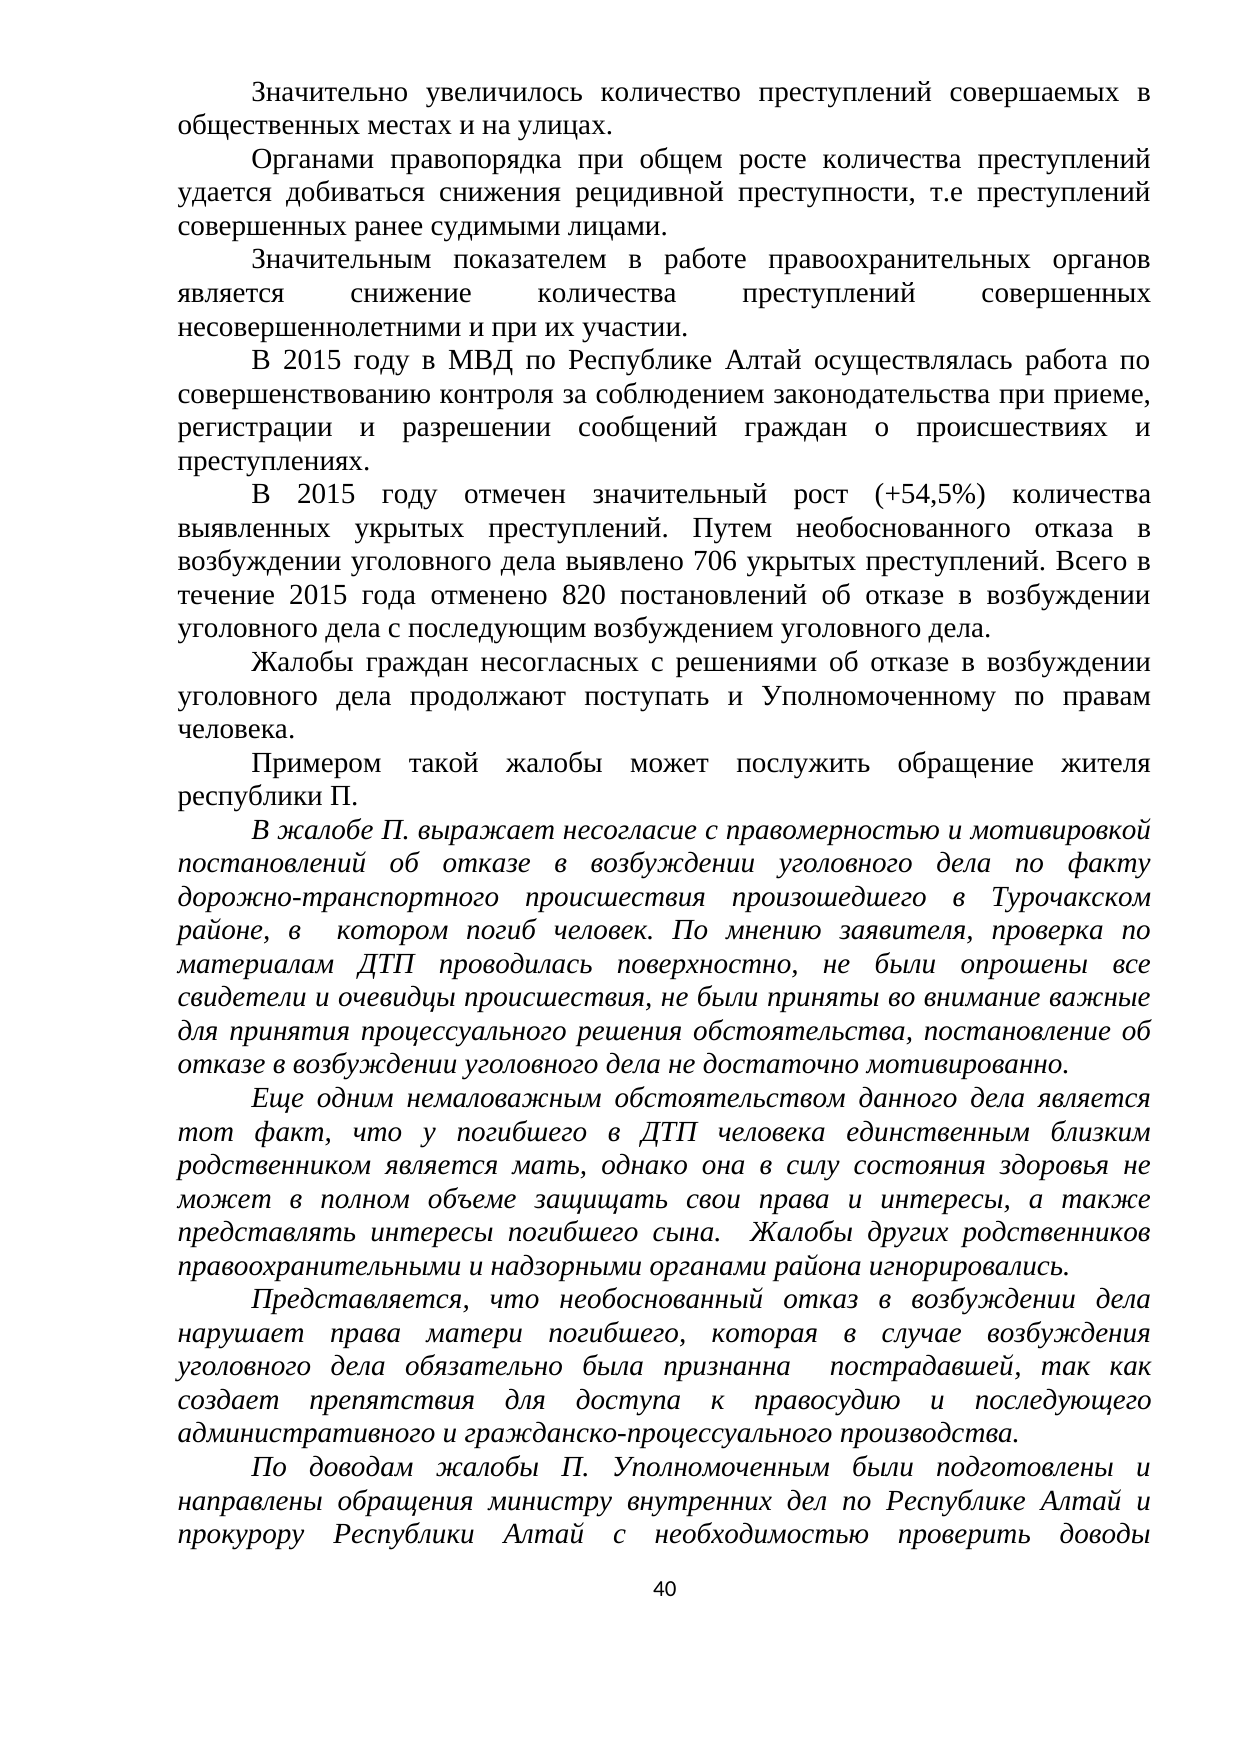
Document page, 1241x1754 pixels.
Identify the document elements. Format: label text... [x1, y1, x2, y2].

text В 2015 году отмечен значительный рост (+54,5%) количества выявленных укрытых преступлений. Путем необоснованного отказа в возбуждении уголовного дела выявлено 706 укрытых преступлений. Всего в течение 2015 года отменено 820 постановлений об отказе в возбуждении уголовного дела с последующим возбуждением уголовного дела. [177, 476, 1152, 644]
text Органами правопорядка при общем росте количества преступлений удается добиваться снижения рецидивной преступности, т.е преступлений совершенных ранее судимыми лицами. [177, 141, 1152, 242]
text В жалобе П. выражает несогласие с правомерностью и мотивировкой постановлений об отказе в возбуждении уголовного дела по факту дорожно-транспортного происшествия произошедшего в Турочакском районе, в котором погиб человек. По мнению заявителя, проверка по материалам ДТП проводилась поверхностно, не были опрошены все свидетели и очевидцы происшествия, не были приняты во внимание важные для принятия процессуального решения обстоятельства, постановление об отказе в возбуждении уголовного дела не достаточно мотивированно. [177, 812, 1152, 1080]
text Значительно увеличилось количество преступлений совершаемых в общественных местах и на улицах. [177, 74, 1152, 141]
text Жалобы граждан несогласных с решениями об отказе в возбуждении уголовного дела продолжают поступать и Уполномоченному по правам человека. [177, 644, 1152, 745]
text В 2015 году в МВД по Республике Алтай осуществлялась работа по совершенствованию контроля за соблюдением законодательства при приеме, регистрации и разрешении сообщений граждан о происшествиях и преступлениях. [177, 342, 1152, 476]
text Примером такой жалобы может послужить обращение жителя республики П. [177, 745, 1152, 812]
text Значительным показателем в работе правоохранительных органов является снижение количества преступлений совершенных несовершеннолетними и при их участии. [177, 242, 1152, 342]
text Еще одним немаловажным обстоятельством данного дела является тот факт, что у погибшего в ДТП человека единственным близким родственником является мать, однако она в силу состояния здоровья не может в полном объеме защищать свои права и интересы, а также представлять интересы погибшего сына. Жалобы других родственников правоохранительными и надзорными органами района игнорировались. [177, 1080, 1152, 1281]
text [177, 1449, 1152, 1550]
text Представляется, что необоснованный отказ в возбуждении дела нарушает права матери погибшего, которая в случае возбуждения уголовного дела обязательно была признанна пострадавшей, так как создает препятствия для доступа к правосудию и последующего административного и гражданско-процессуального производства. [177, 1281, 1152, 1449]
